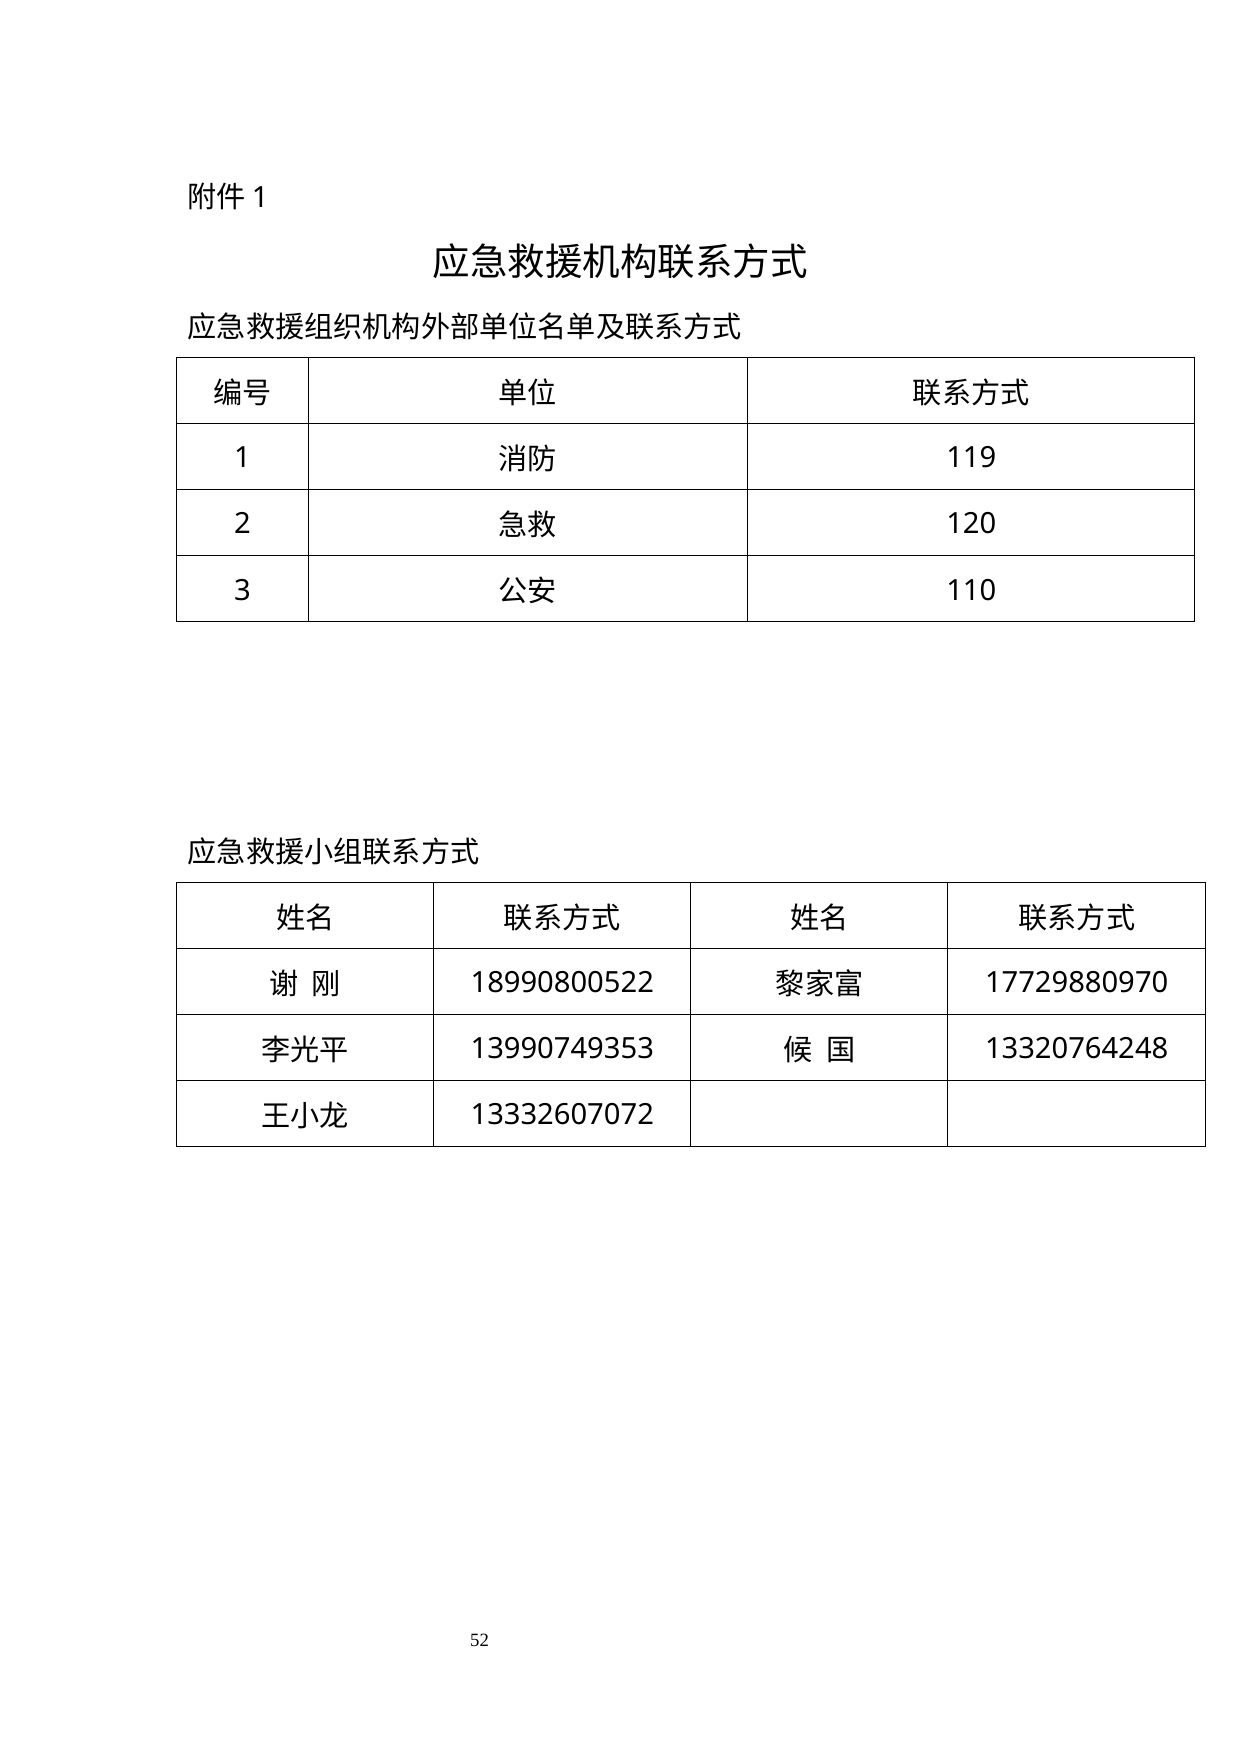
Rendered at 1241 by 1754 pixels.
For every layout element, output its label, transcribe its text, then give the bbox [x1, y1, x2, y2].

table_cell 急救 [309, 490, 747, 555]
table_cell 谢 刚 [177, 949, 433, 1014]
table_cell [691, 1081, 947, 1146]
table_cell 110 [748, 556, 1194, 621]
list 应急救援组织机构外部单位名单及联系方式 [187, 292, 1053, 357]
table_header 联系方式 [434, 883, 690, 948]
table_cell [948, 1081, 1205, 1146]
table_cell 120 [748, 490, 1194, 555]
table_header 联系方式 [748, 358, 1194, 423]
table_cell 候 国 [691, 1015, 947, 1080]
list 应急救援小组联系方式 [187, 817, 1053, 882]
table_cell 李光平 [177, 1015, 433, 1080]
table_header 姓名 [177, 883, 433, 948]
table_cell 黎家富 [691, 949, 947, 1014]
table_cell 18990800522 [434, 949, 690, 1014]
table_cell 13332607072 [434, 1081, 690, 1146]
table_cell 13320764248 [948, 1015, 1205, 1080]
table_header 联系方式 [948, 883, 1205, 948]
table_cell 2 [177, 490, 308, 555]
table_cell 1 [177, 424, 308, 489]
table_cell 公安 [309, 556, 747, 621]
table_cell 119 [748, 424, 1194, 489]
table_cell 13990749353 [434, 1015, 690, 1080]
table_header 编号 [177, 358, 308, 423]
list 附件1 [187, 162, 1053, 227]
table_cell 17729880970 [948, 949, 1205, 1014]
table_cell 王小龙 [177, 1081, 433, 1146]
table_cell 3 [177, 556, 308, 621]
table_cell 消防 [309, 424, 747, 489]
list 应急救援机构联系方式 [187, 227, 1053, 292]
table_header 单位 [309, 358, 747, 423]
table_header 姓名 [691, 883, 947, 948]
